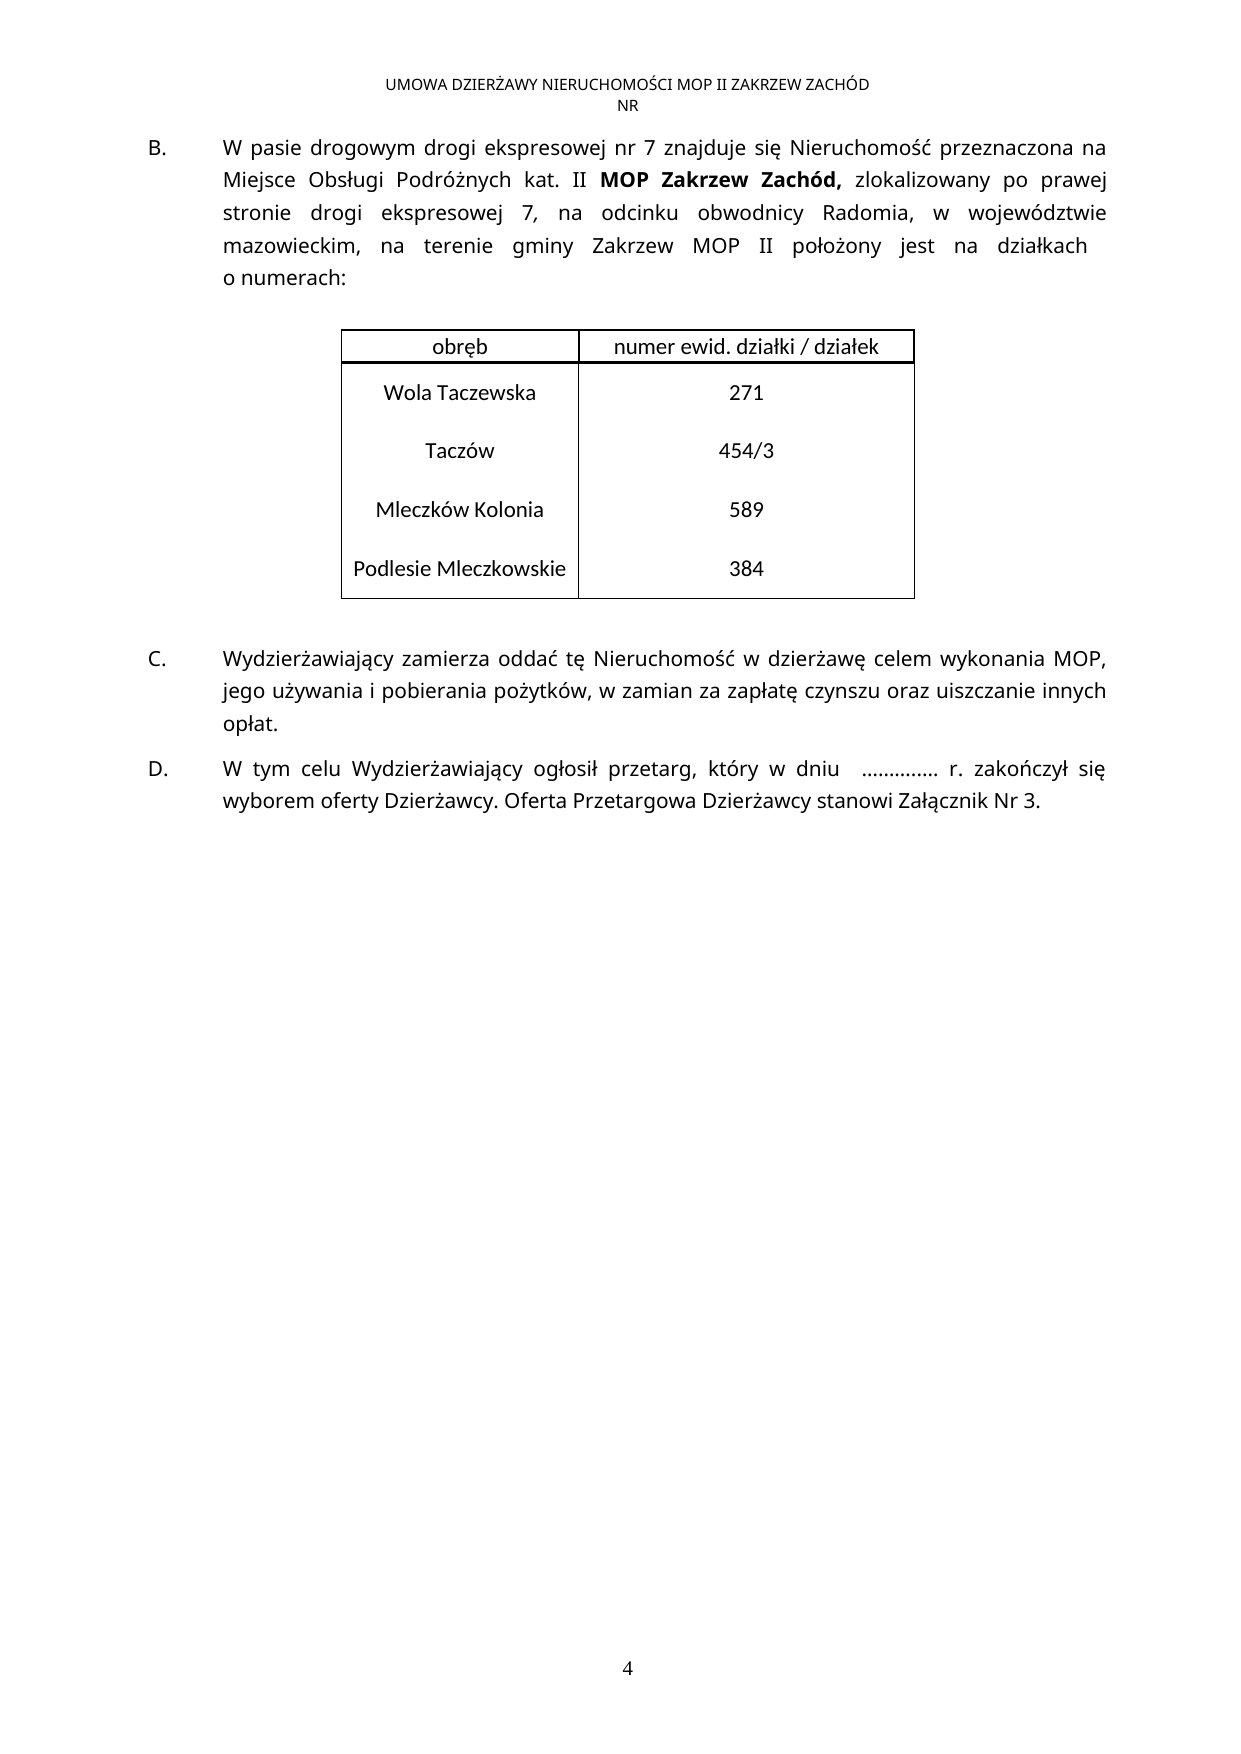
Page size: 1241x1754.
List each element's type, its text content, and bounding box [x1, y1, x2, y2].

table_cell 384 [579, 539, 914, 598]
table_header numer ewid. działki / działek [580, 331, 913, 361]
table_cell Taczów [342, 420, 578, 479]
list W pasie drogowym drogi ekspresowej nr 7 znajduje się Nieruchomość przeznaczona na Miejsce Obsługi Podróżnych kat. II MOP Zakrzew Zachód, zlokalizowany po prawej stronie drogi ekspresowej 7, na odcinku obwodnicy Radomia, w województwie mazowieckim, na terenie gminy Zakrzew MOP II położony jest na działkach o numerach: [148, 133, 1107, 292]
table_header obręb [342, 331, 578, 361]
table_cell 454/3 [579, 420, 914, 479]
table_cell Podlesie Mleczkowskie [342, 539, 578, 598]
table_cell Wola Taczewska [342, 364, 578, 420]
table_cell 589 [579, 480, 914, 538]
table_cell 271 [579, 364, 914, 420]
list W tym celu Wydzierżawiający ogłosił przetarg, który w dniu ………..… r. zakończył się wyborem oferty Dzierżawcy. Oferta Przetargowa Dzierżawcy stanowi Załącznik Nr 3. [148, 754, 1107, 815]
list Wydzierżawiający zamierza oddać tę Nieruchomość w dzierżawę celem wykonania MOP, jego używania i pobierania pożytków, w zamian za zapłatę czynszu oraz uiszczanie innych opłat. [148, 644, 1107, 737]
table_cell Mleczków Kolonia [342, 480, 578, 538]
